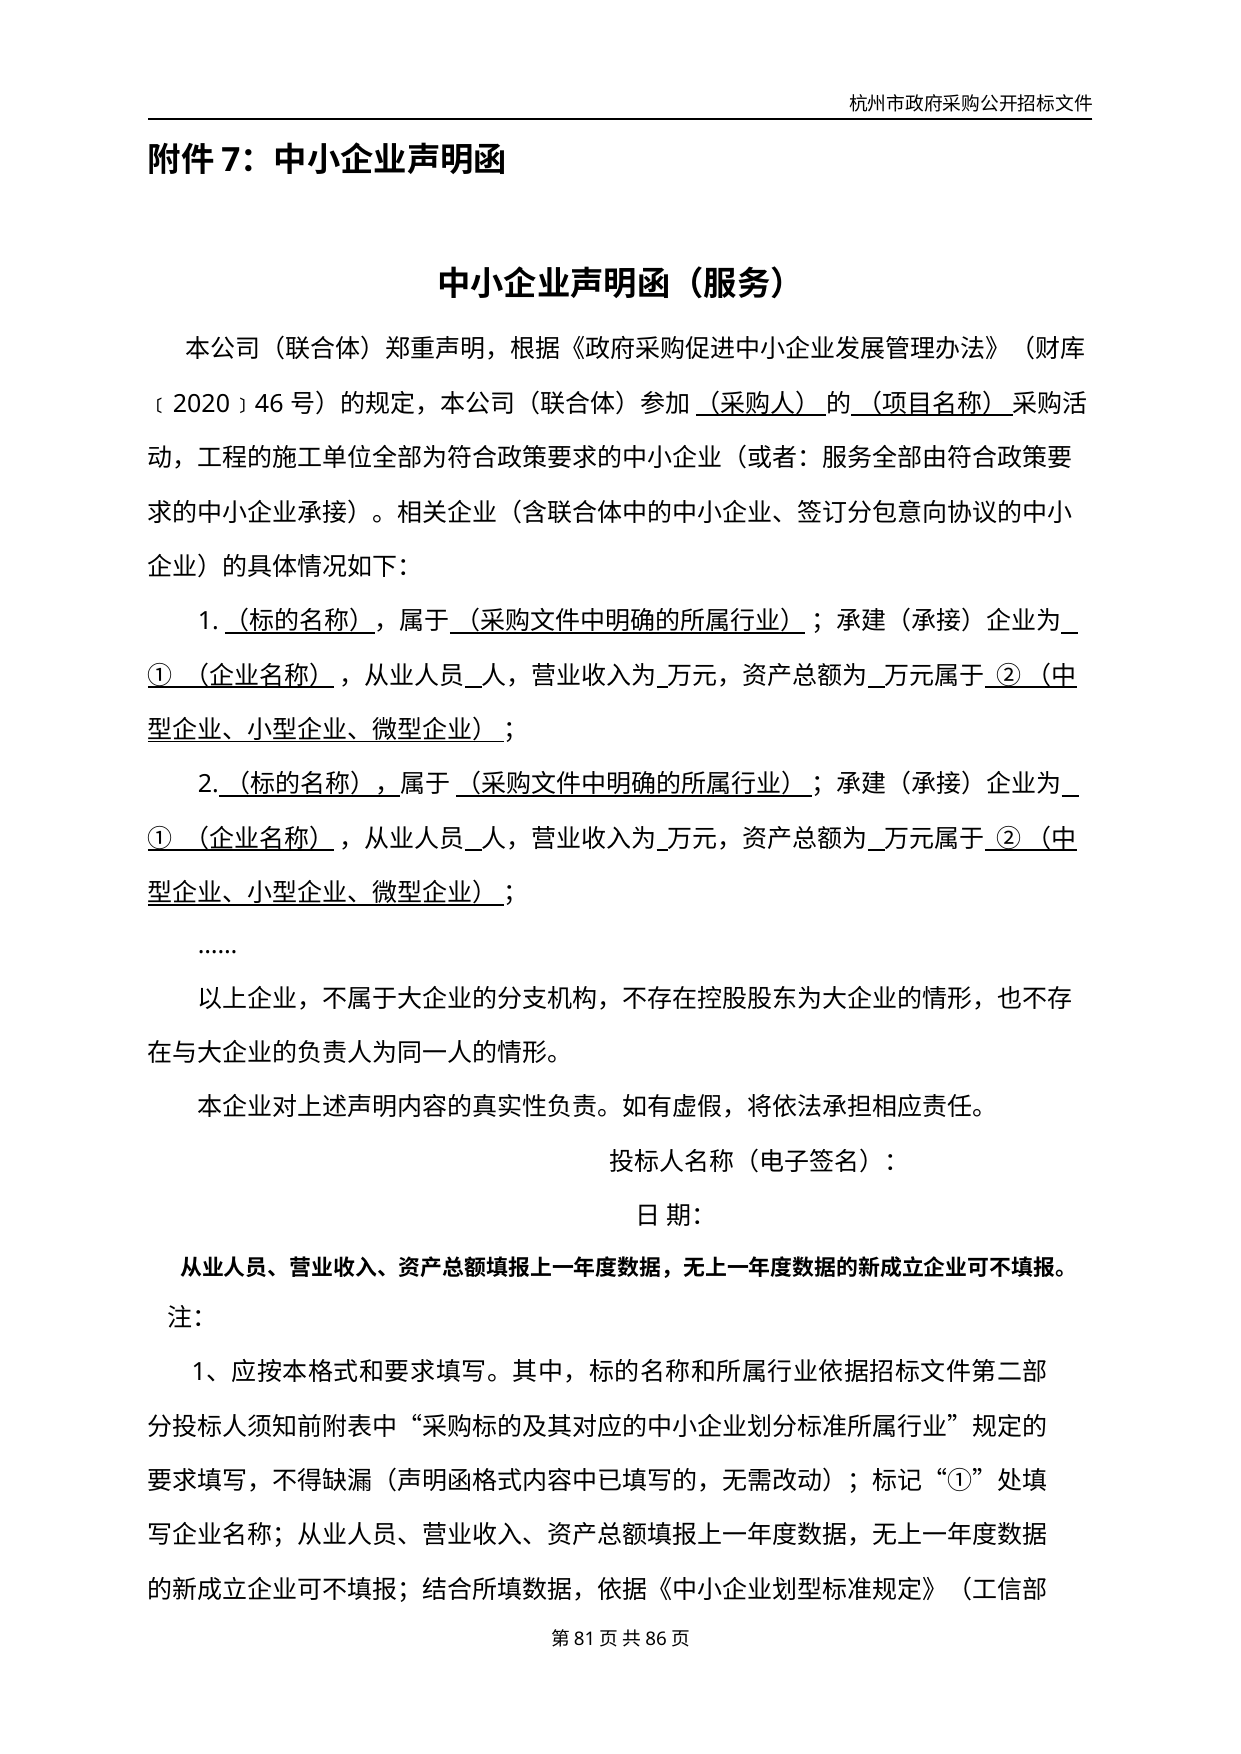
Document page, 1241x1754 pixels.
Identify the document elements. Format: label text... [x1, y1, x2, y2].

text 本公司（联合体）郑重声明，根据《政府采购促进中小企业发展管理办法》（财库﹝2020﹞46 号）的规定，本公司（联合体）参加 （采购人） 的 （项目名称） 采购活动，工程的施工单位全部为符合政策要求的中小企业（或者：服务全部由符合政策要求的中小企业承接）。相关企业（含联合体中的中小企业、签订分包意向协议的中小企业）的具体情况如下： [148, 329, 1092, 583]
text 2. （标的名称），属于 （采购文件中明确的所属行业） ；承建（承接）企业为 ① （企业名称） ，从业人员 人，营业收入为 万元，资产总额为 万元属于 ② （中型企业、小型企业、微型企业） ； [148, 764, 1092, 909]
text …… [148, 927, 1092, 961]
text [148, 1352, 1049, 1606]
text 日 期： [148, 1196, 976, 1232]
text 附件7：中小企业声明函 [148, 133, 1092, 181]
text 投标人名称（电子签名）： [148, 1141, 909, 1177]
text 从业人员、营业收入、资产总额填报上一年度数据，无上一年度数据的新成立企业可不填报。 [148, 1250, 1092, 1282]
text 本企业对上述声明内容的真实性负责。如有虚假，将依法承担相应责任。 [148, 1087, 1092, 1123]
text 以上企业，不属于大企业的分支机构，不存在控股股东为大企业的情形，也不存在与大企业的负责人为同一人的情形。 [148, 978, 1092, 1069]
text 中小企业声明函（服务） [148, 257, 1092, 305]
text 1. （标的名称），属于 （采购文件中明确的所属行业） ；承建（承接）企业为 ① （企业名称） ，从业人员 人，营业收入为 万元，资产总额为 万元属于 ② （中型企业、小型企业、微型企业） ； [148, 601, 1092, 746]
text 注： [148, 1297, 1049, 1334]
